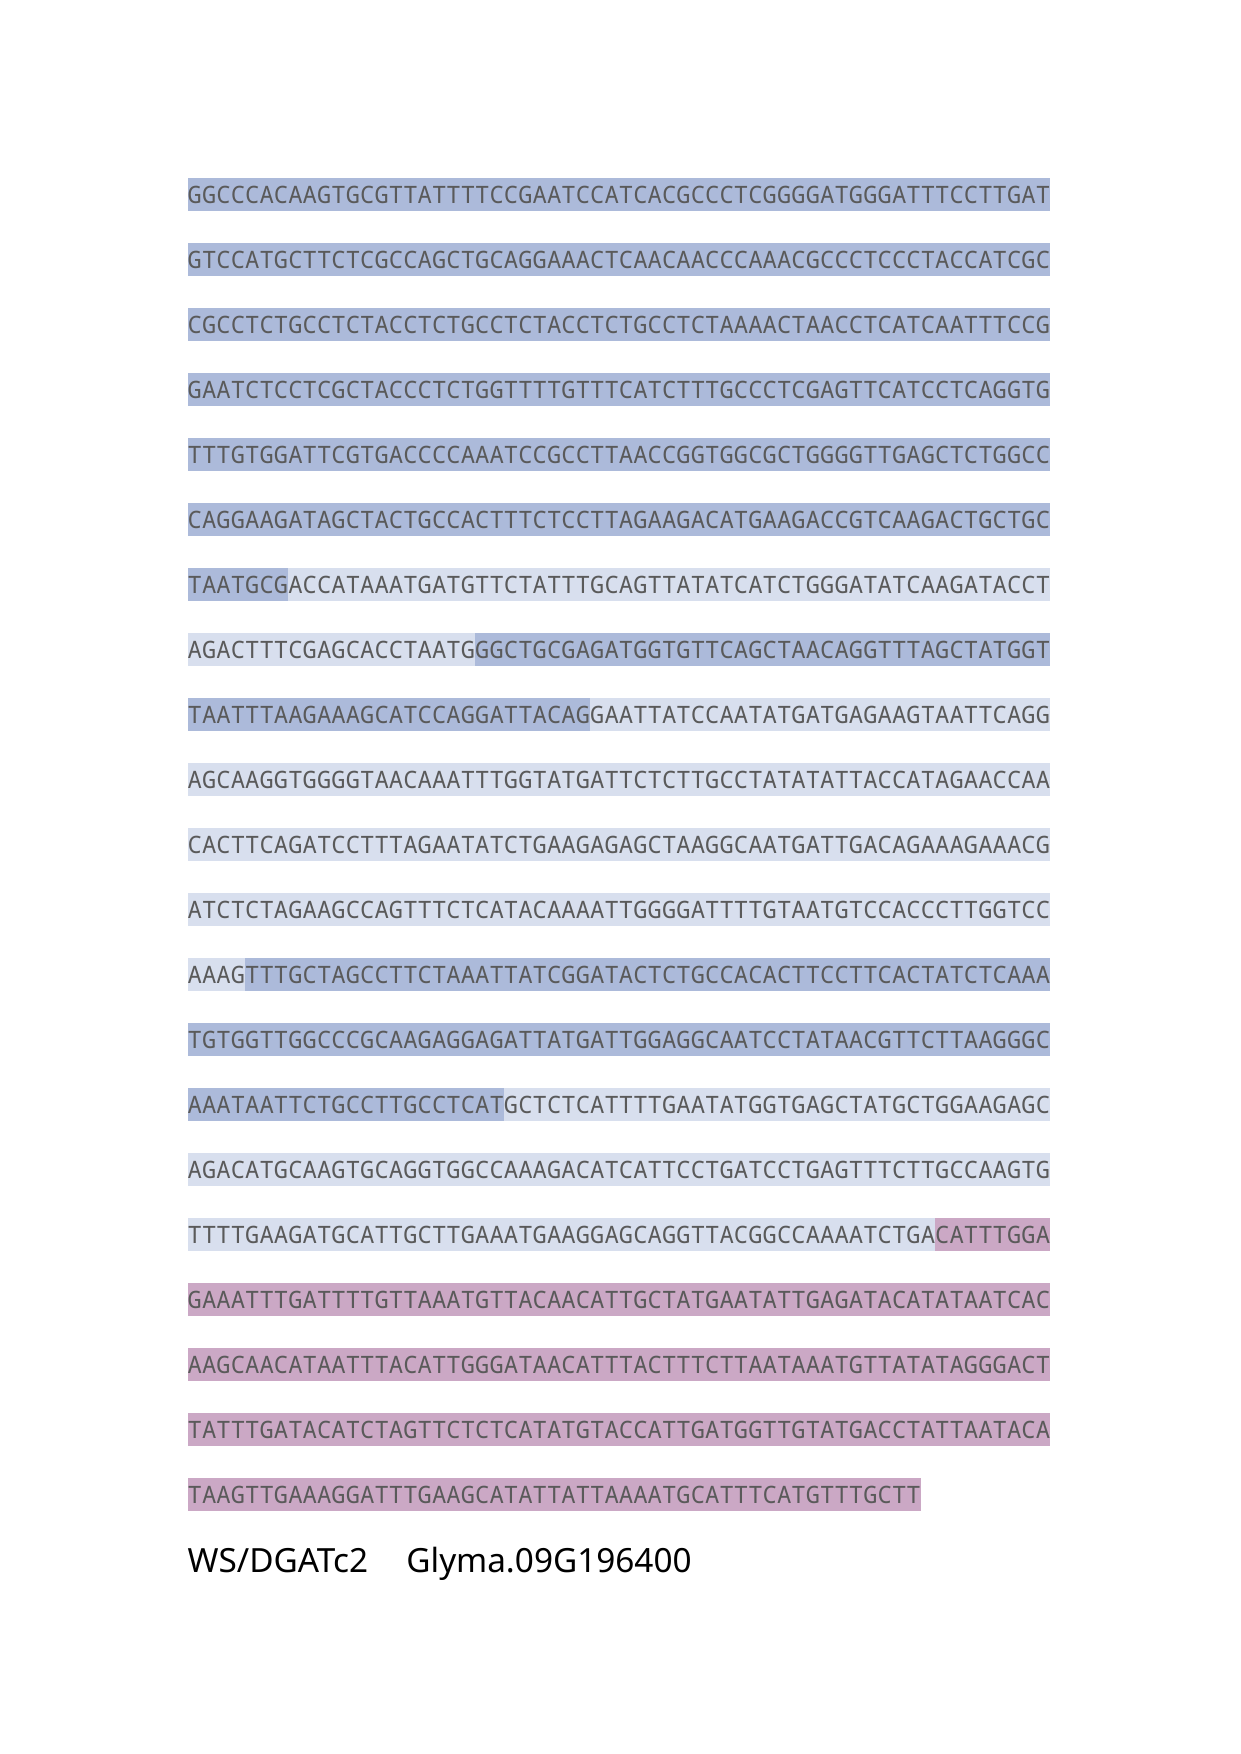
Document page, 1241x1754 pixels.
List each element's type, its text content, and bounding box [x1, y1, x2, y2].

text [187, 162, 1053, 1527]
text WS/DGATc2 Glyma.09G196400 [187, 1527, 1053, 1592]
